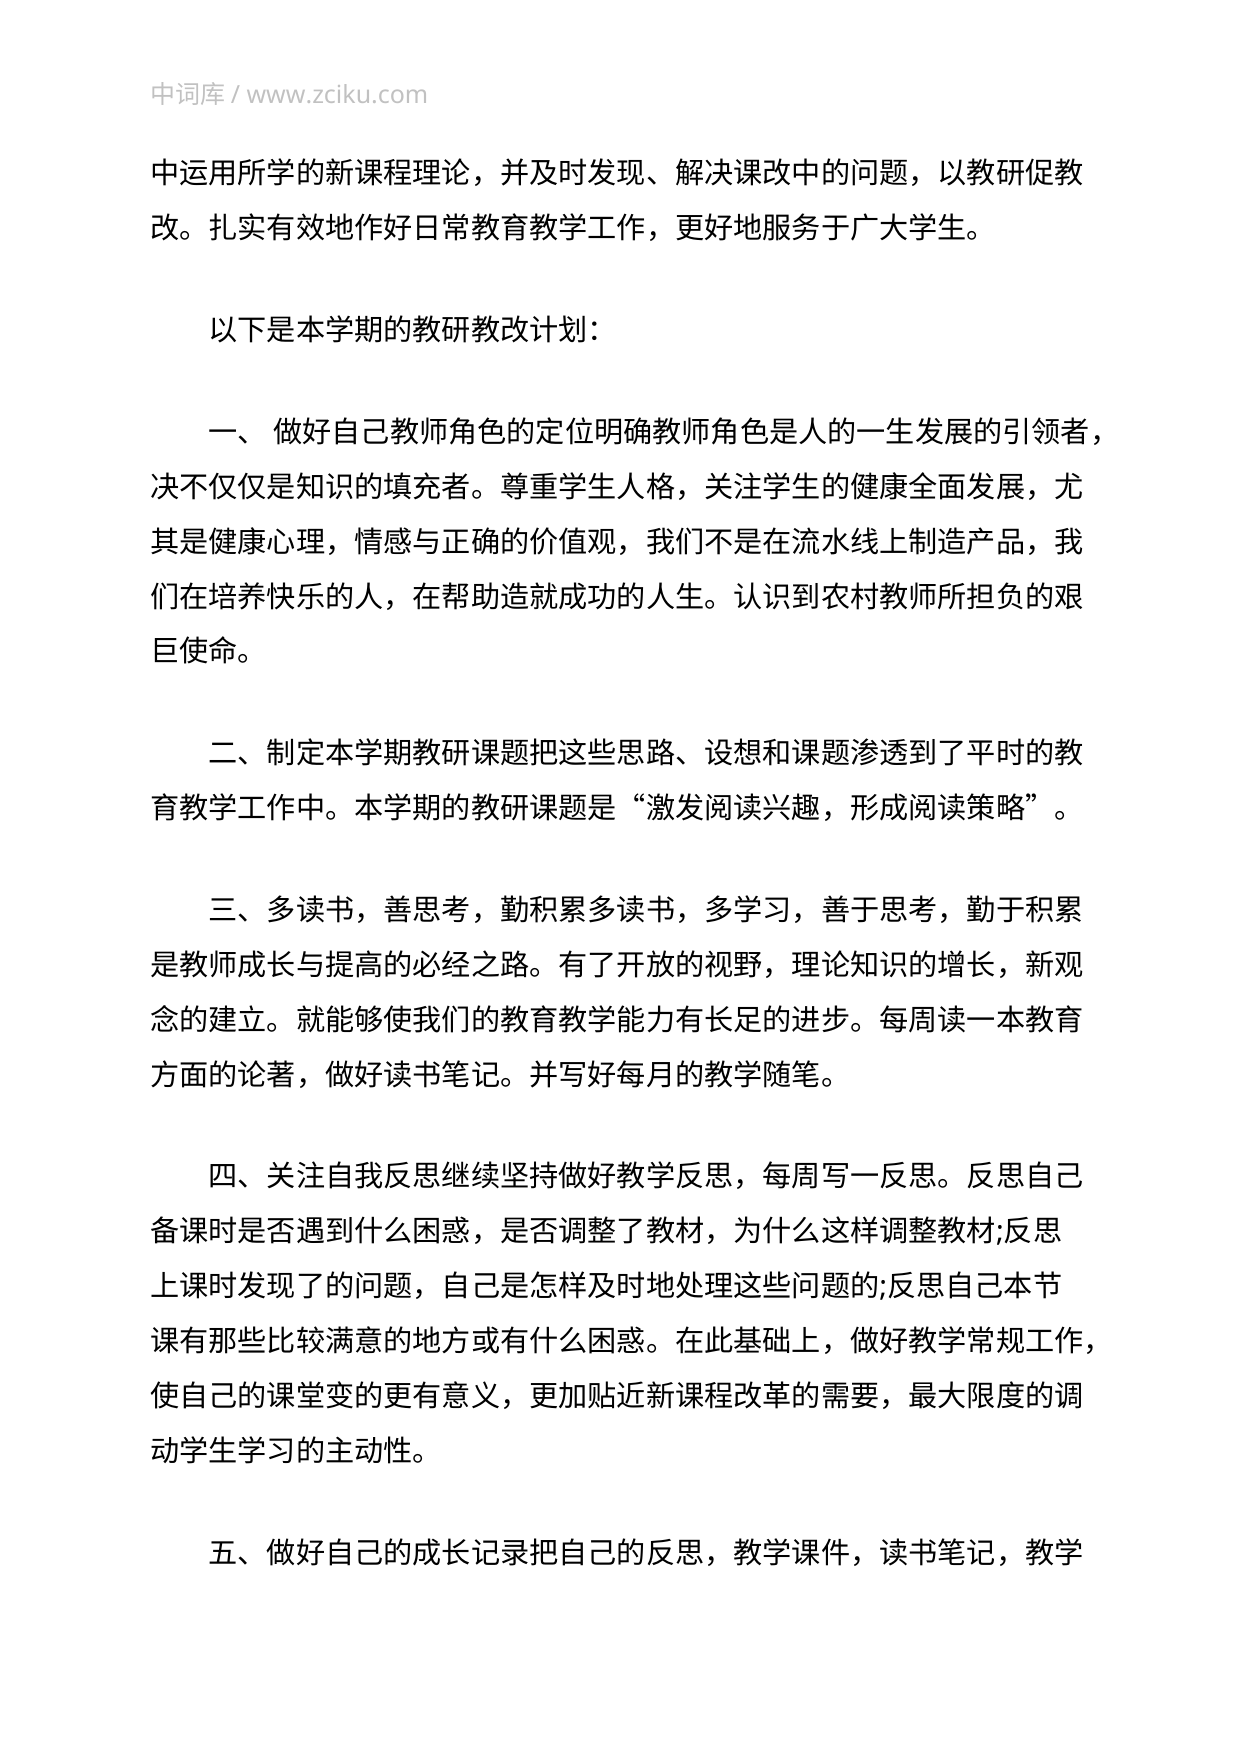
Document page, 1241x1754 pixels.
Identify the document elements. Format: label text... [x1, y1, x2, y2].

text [150, 150, 1090, 247]
text 以下是本学期的教研教改计划： [150, 307, 1090, 349]
text 三、多读书，善思考，勤积累多读书，多学习，善于思考，勤于积累是教师成长与提高的必经之路。有了开放的视野，理论知识的增长，新观念的建立。就能够使我们的教育教学能力有长足的进步。每周读一本教育方面的论著，做好读书笔记。并写好每月的教学随笔。 [150, 886, 1090, 1093]
text 四、关注自我反思继续坚持做好教学反思，每周写一反思。反思自己备课时是否遇到什么困惑，是否调整了教材，为什么这样调整教材;反思上课时发现了的问题，自己是怎样及时地处理这些问题的;反思自己本节课有那些比较满意的地方或有什么困惑。在此基础上，做好教学常规工作，使自己的课堂变的更有意义，更加贴近新课程改革的需要，最大限度的调动学生学习的主动性。 [150, 1153, 1090, 1470]
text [150, 1529, 1090, 1572]
text 一、 做好自己教师角色的定位明确教师角色是人的一生发展的引领者，决不仅仅是知识的填充者。尊重学生人格，关注学生的健康全面发展，尤其是健康心理，情感与正确的价值观，我们不是在流水线上制造产品，我们在培养快乐的人，在帮助造就成功的人生。认识到农村教师所担负的艰巨使命。 [150, 408, 1090, 670]
text 二、制定本学期教研课题把这些思路、设想和课题渗透到了平时的教育教学工作中。本学期的教研课题是“激发阅读兴趣，形成阅读策略”。 [150, 730, 1090, 827]
